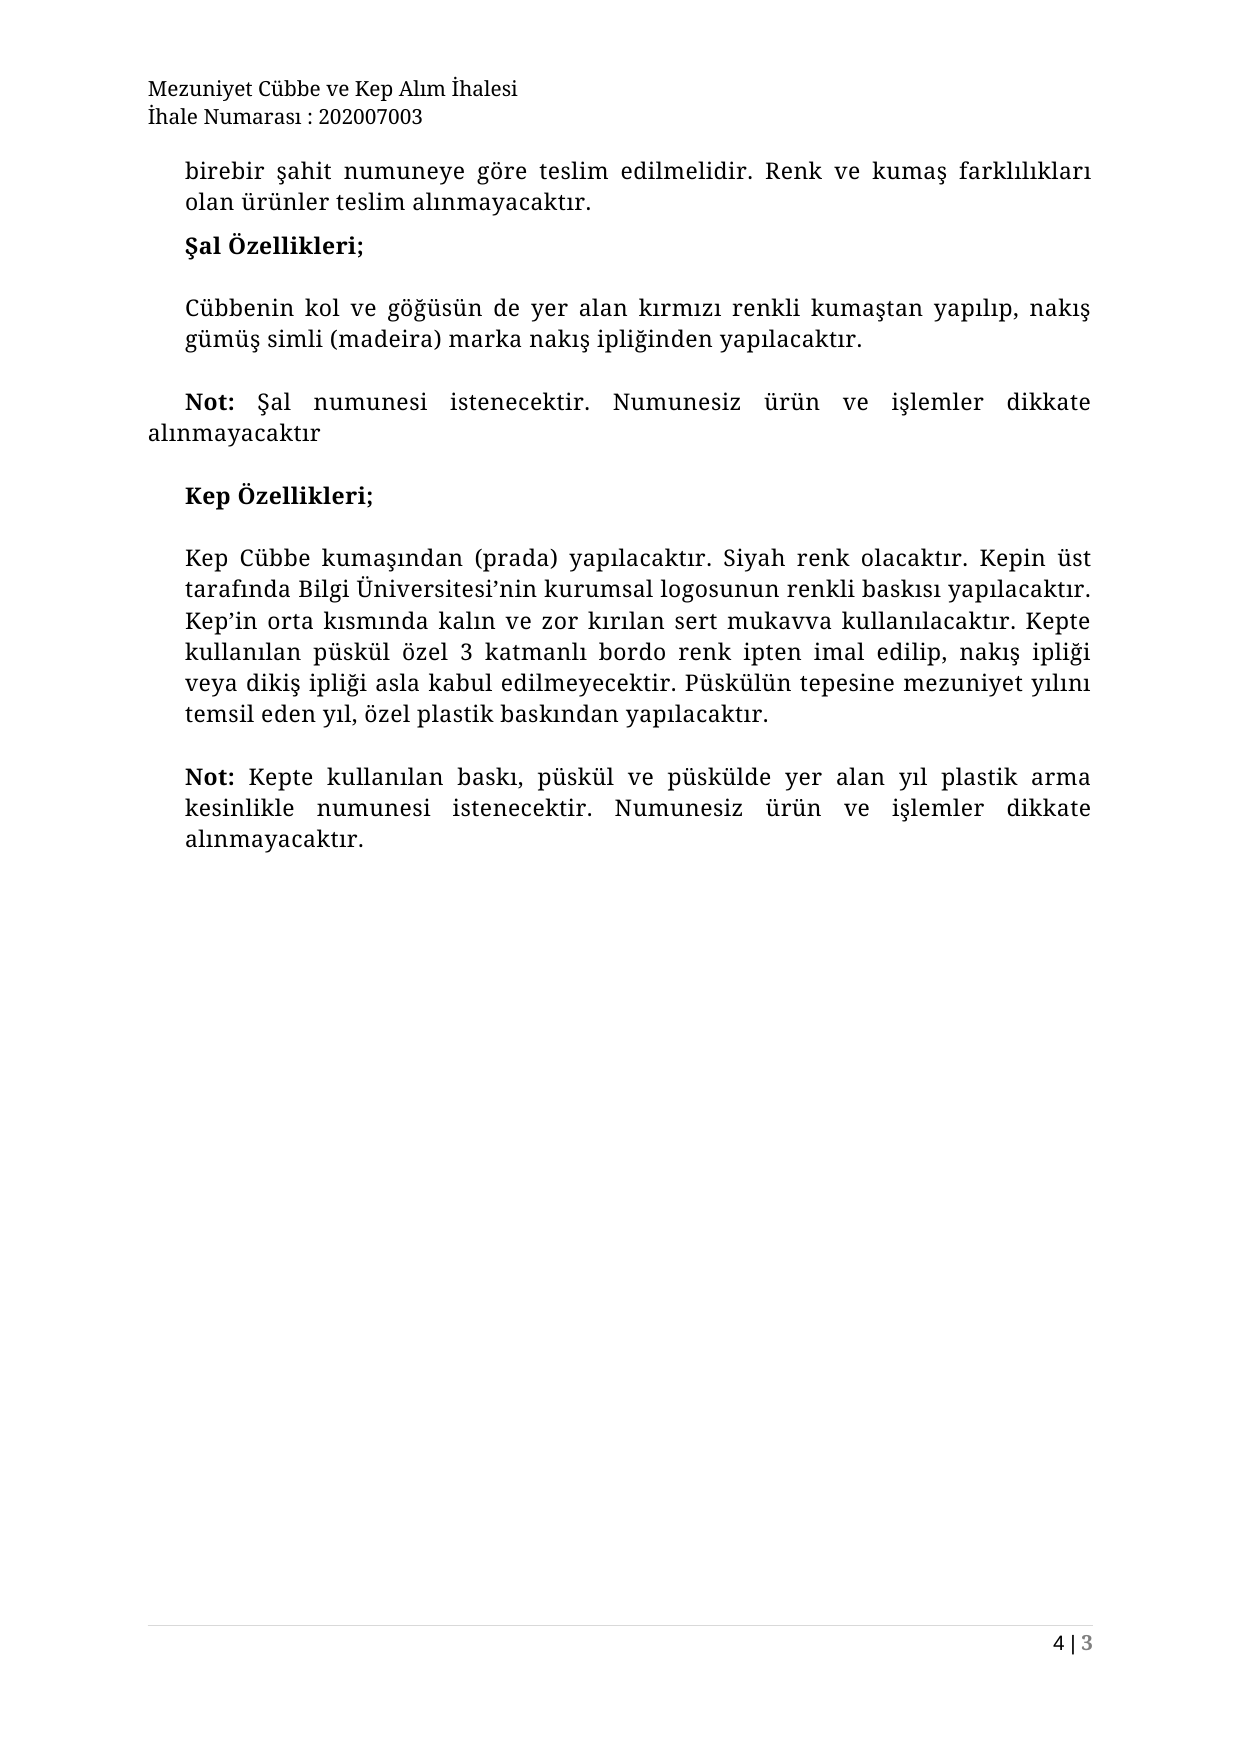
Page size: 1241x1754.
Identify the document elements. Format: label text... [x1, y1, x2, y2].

text Cübbenin kol ve göğüsün de yer alan kırmızı renkli kumaştan yapılıp, nakış gümüş simli (madeira) marka nakış ipliğinden yapılacaktır. [185, 292, 1093, 354]
text Kep Özellikleri; [148, 479, 1093, 511]
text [185, 154, 1093, 217]
text Not: Şal numunesi istenecektir. Numunesiz ürün ve işlemler dikkate alınmayacaktır [148, 386, 1093, 448]
text Kep Cübbe kumaşından (prada) yapılacaktır. Siyah renk olacaktır. Kepin üst tarafında Bilgi Üniversitesi’nin kurumsal logosunun renkli baskısı yapılacaktır. Kep’in orta kısmında kalın ve zor kırılan sert mukavva kullanılacaktır. Kepte kullanılan püskül özel 3 katmanlı bordo renk ipten imal edilip, nakış ipliği veya dikiş ipliği asla kabul edilmeyecektir. Püskülün tepesine mezuniyet yılını temsil eden yıl, özel plastik baskından yapılacaktır. [185, 542, 1093, 729]
text Not: Kepte kullanılan baskı, püskül ve püskülde yer alan yıl plastik arma kesinlikle numunesi istenecektir. Numunesiz ürün ve işlemler dikkate alınmayacaktır. [185, 761, 1093, 854]
text Şal Özellikleri; [148, 229, 1093, 261]
